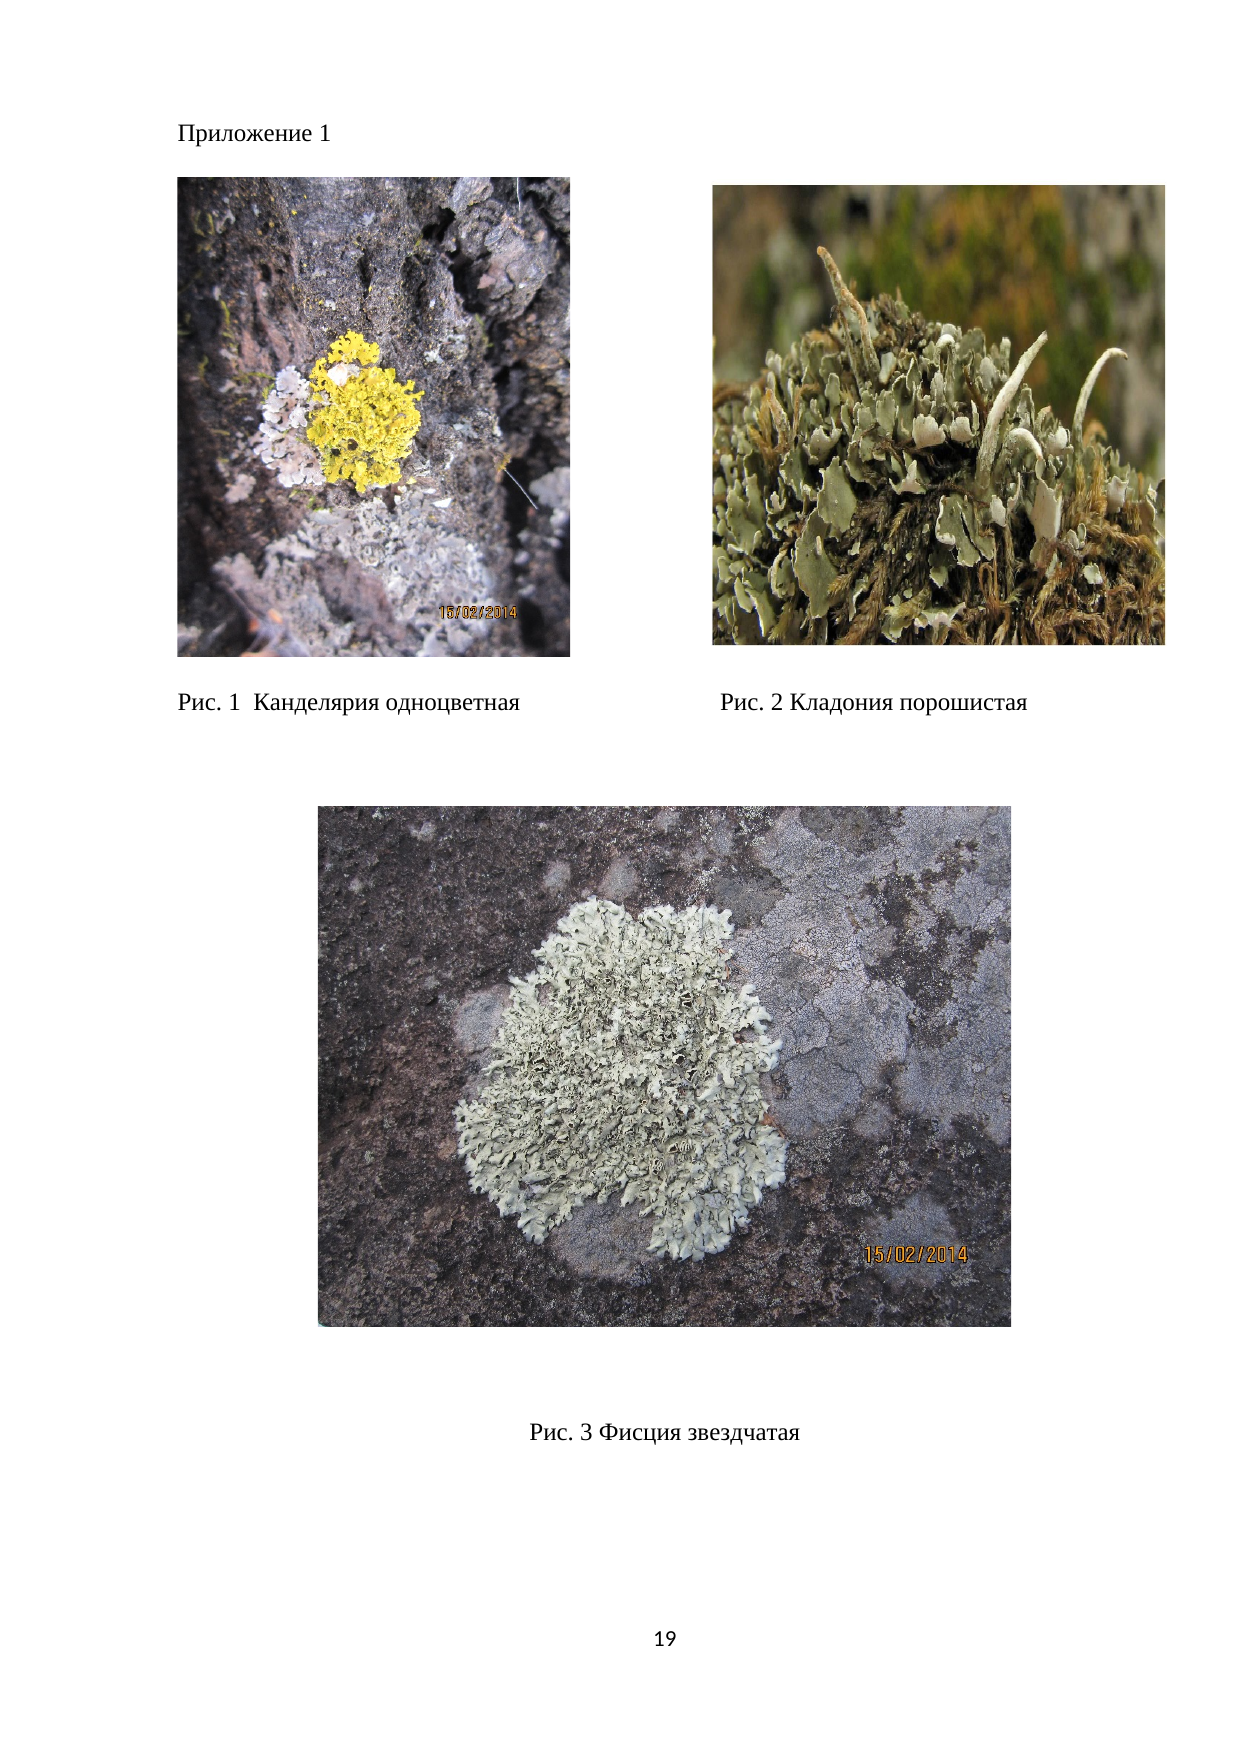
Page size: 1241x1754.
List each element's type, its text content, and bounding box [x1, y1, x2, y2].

picture [317, 806, 1012, 1327]
picture [707, 179, 1168, 653]
text Приложение 1 [177, 118, 1152, 147]
text Рис. 3 Фисция звездчатая [177, 1417, 1152, 1446]
text Рис. 1 Канделярия одноцветная Рис. 2 Кладония порошистая [177, 687, 1152, 716]
picture [177, 177, 571, 657]
